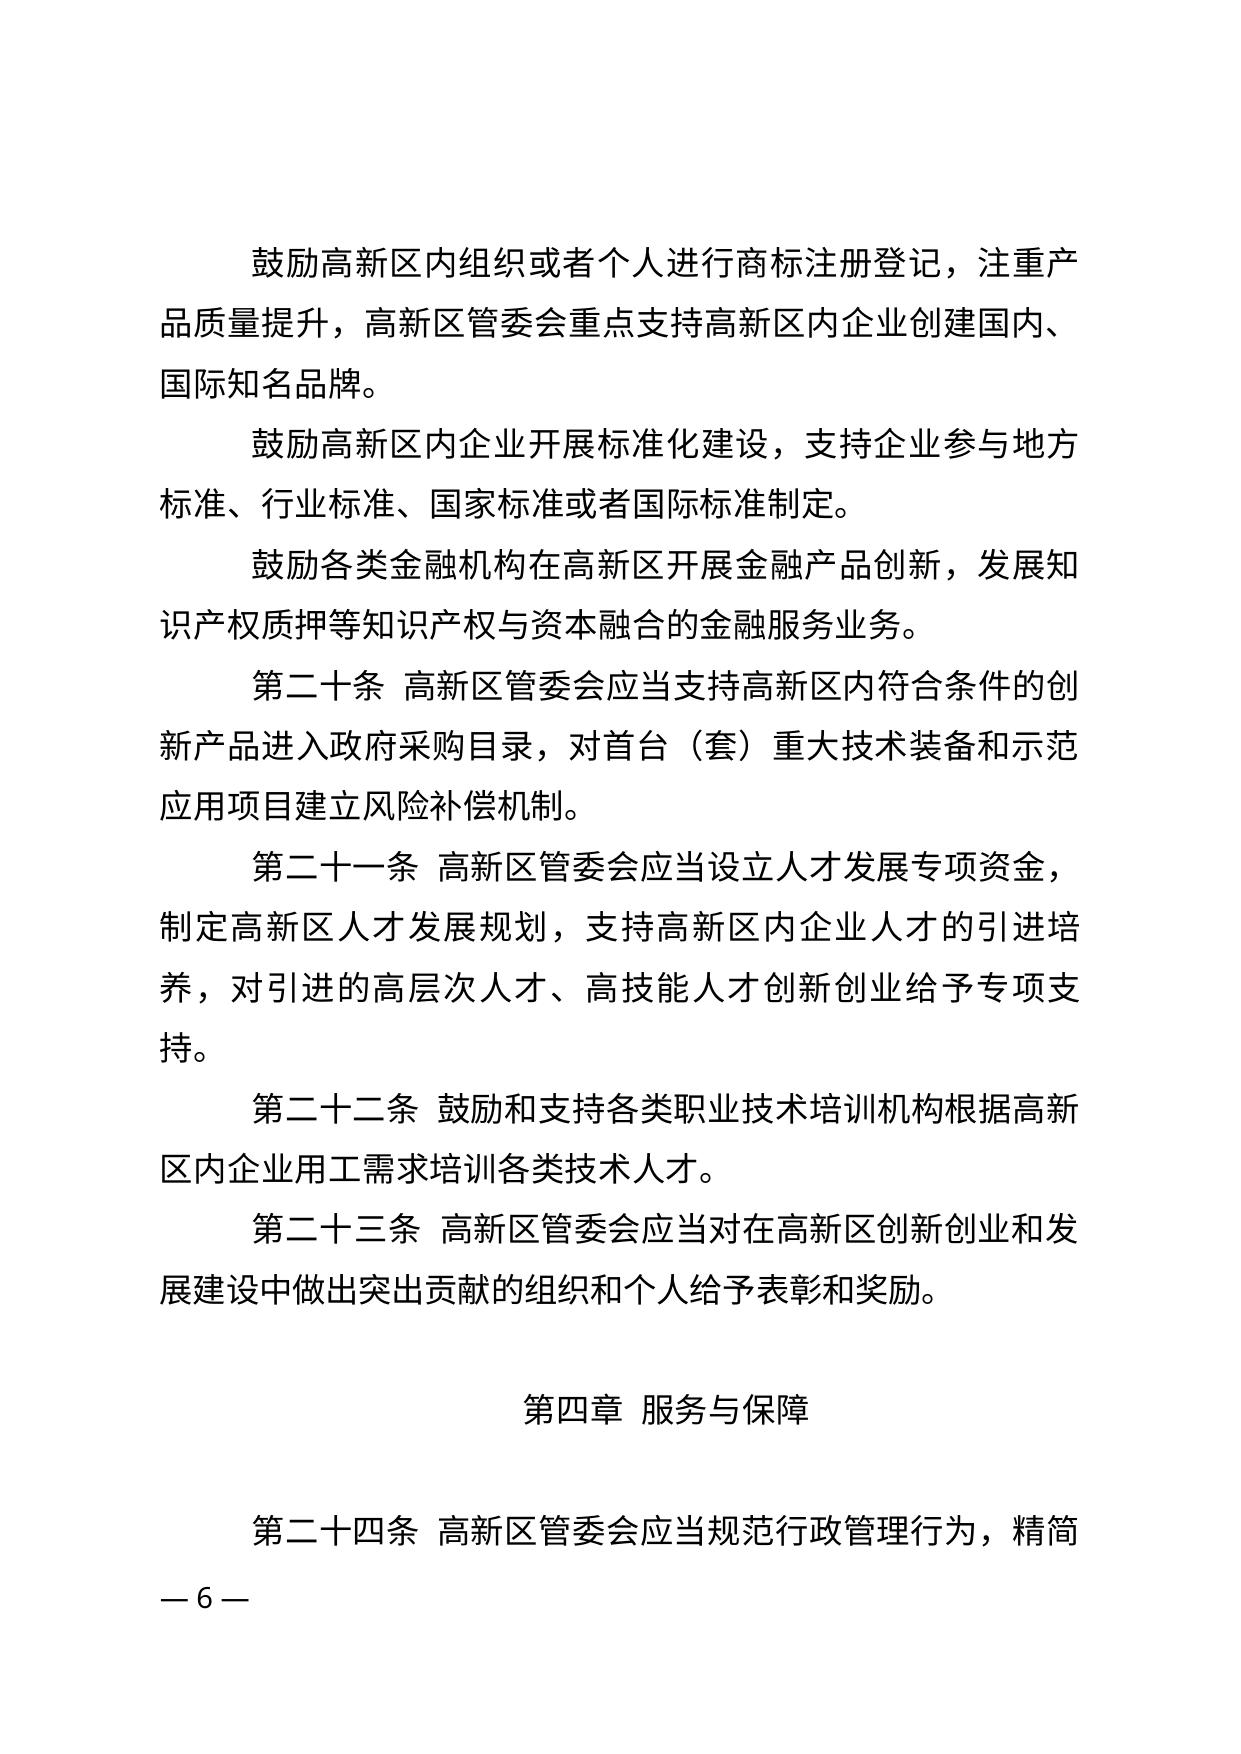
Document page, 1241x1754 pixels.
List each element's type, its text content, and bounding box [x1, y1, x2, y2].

text 第二十一条 高新区管委会应当设立人才发展专项资金，制定高新区人才发展规划，支持高新区内企业人才的引进培养，对引进的高层次人才、高技能人才创新创业给予专项支持。 [159, 828, 1081, 1070]
text 鼓励各类金融机构在高新区开展金融产品创新，发展知识产权质押等知识产权与资本融合的金融服务业务。 [159, 526, 1081, 647]
text 第二十三条 高新区管委会应当对在高新区创新创业和发展建设中做出突出贡献的组织和个人给予表彰和奖励。 [159, 1191, 1081, 1312]
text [159, 1493, 1081, 1553]
text 鼓励高新区内组织或者个人进行商标注册登记，注重产品质量提升，高新区管委会重点支持高新区内企业创建国内、国际知名品牌。 [159, 224, 1081, 406]
text 第二十二条 鼓励和支持各类职业技术培训机构根据高新区内企业用工需求培训各类技术人才。 [159, 1070, 1081, 1191]
list 服务与保障 [159, 1372, 1081, 1433]
text 鼓励高新区内企业开展标准化建设，支持企业参与地方标准、行业标准、国家标准或者国际标准制定。 [159, 406, 1081, 526]
text 第二十条 高新区管委会应当支持高新区内符合条件的创新产品进入政府采购目录，对首台（套）重大技术装备和示范应用项目建立风险补偿机制。 [159, 647, 1081, 828]
